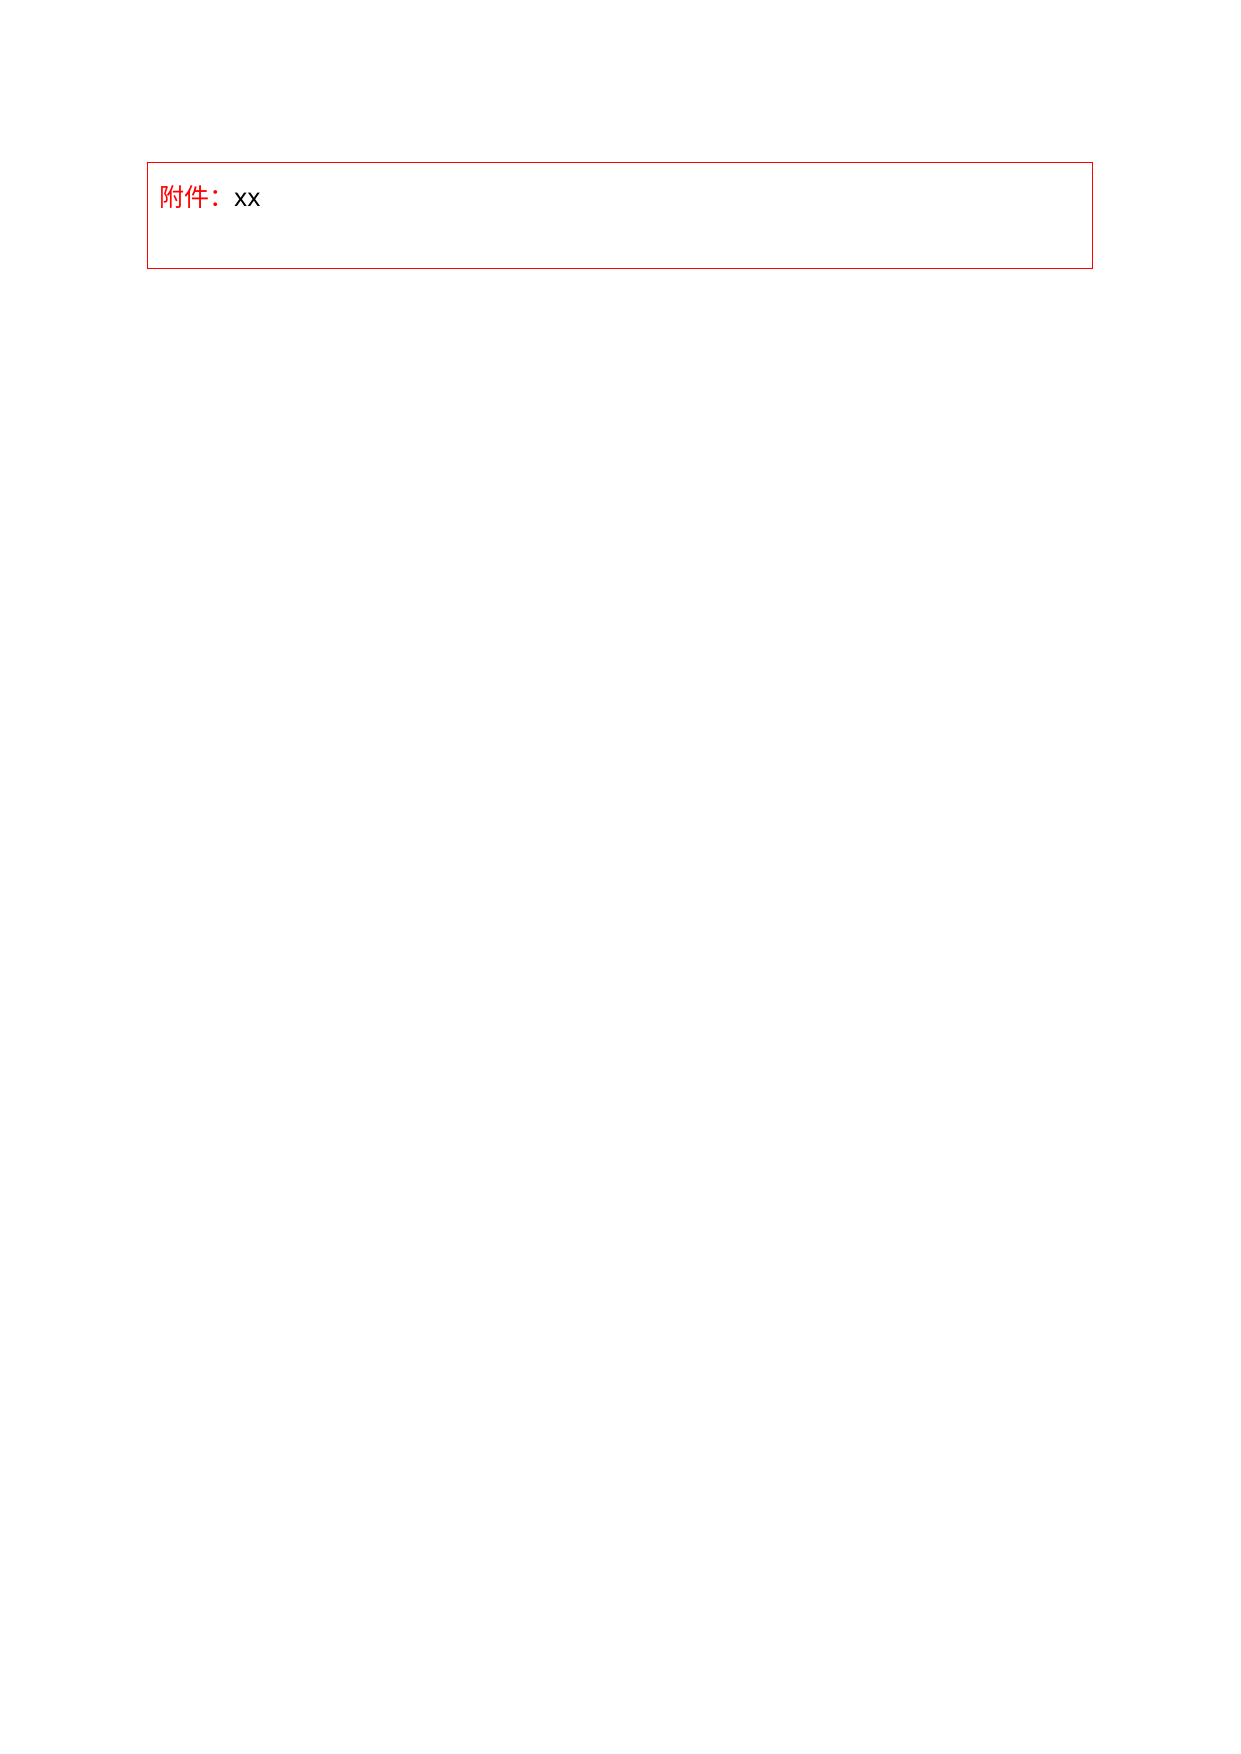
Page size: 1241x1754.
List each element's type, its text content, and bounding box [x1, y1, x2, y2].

table_cell 附件：xx [148, 163, 1092, 268]
